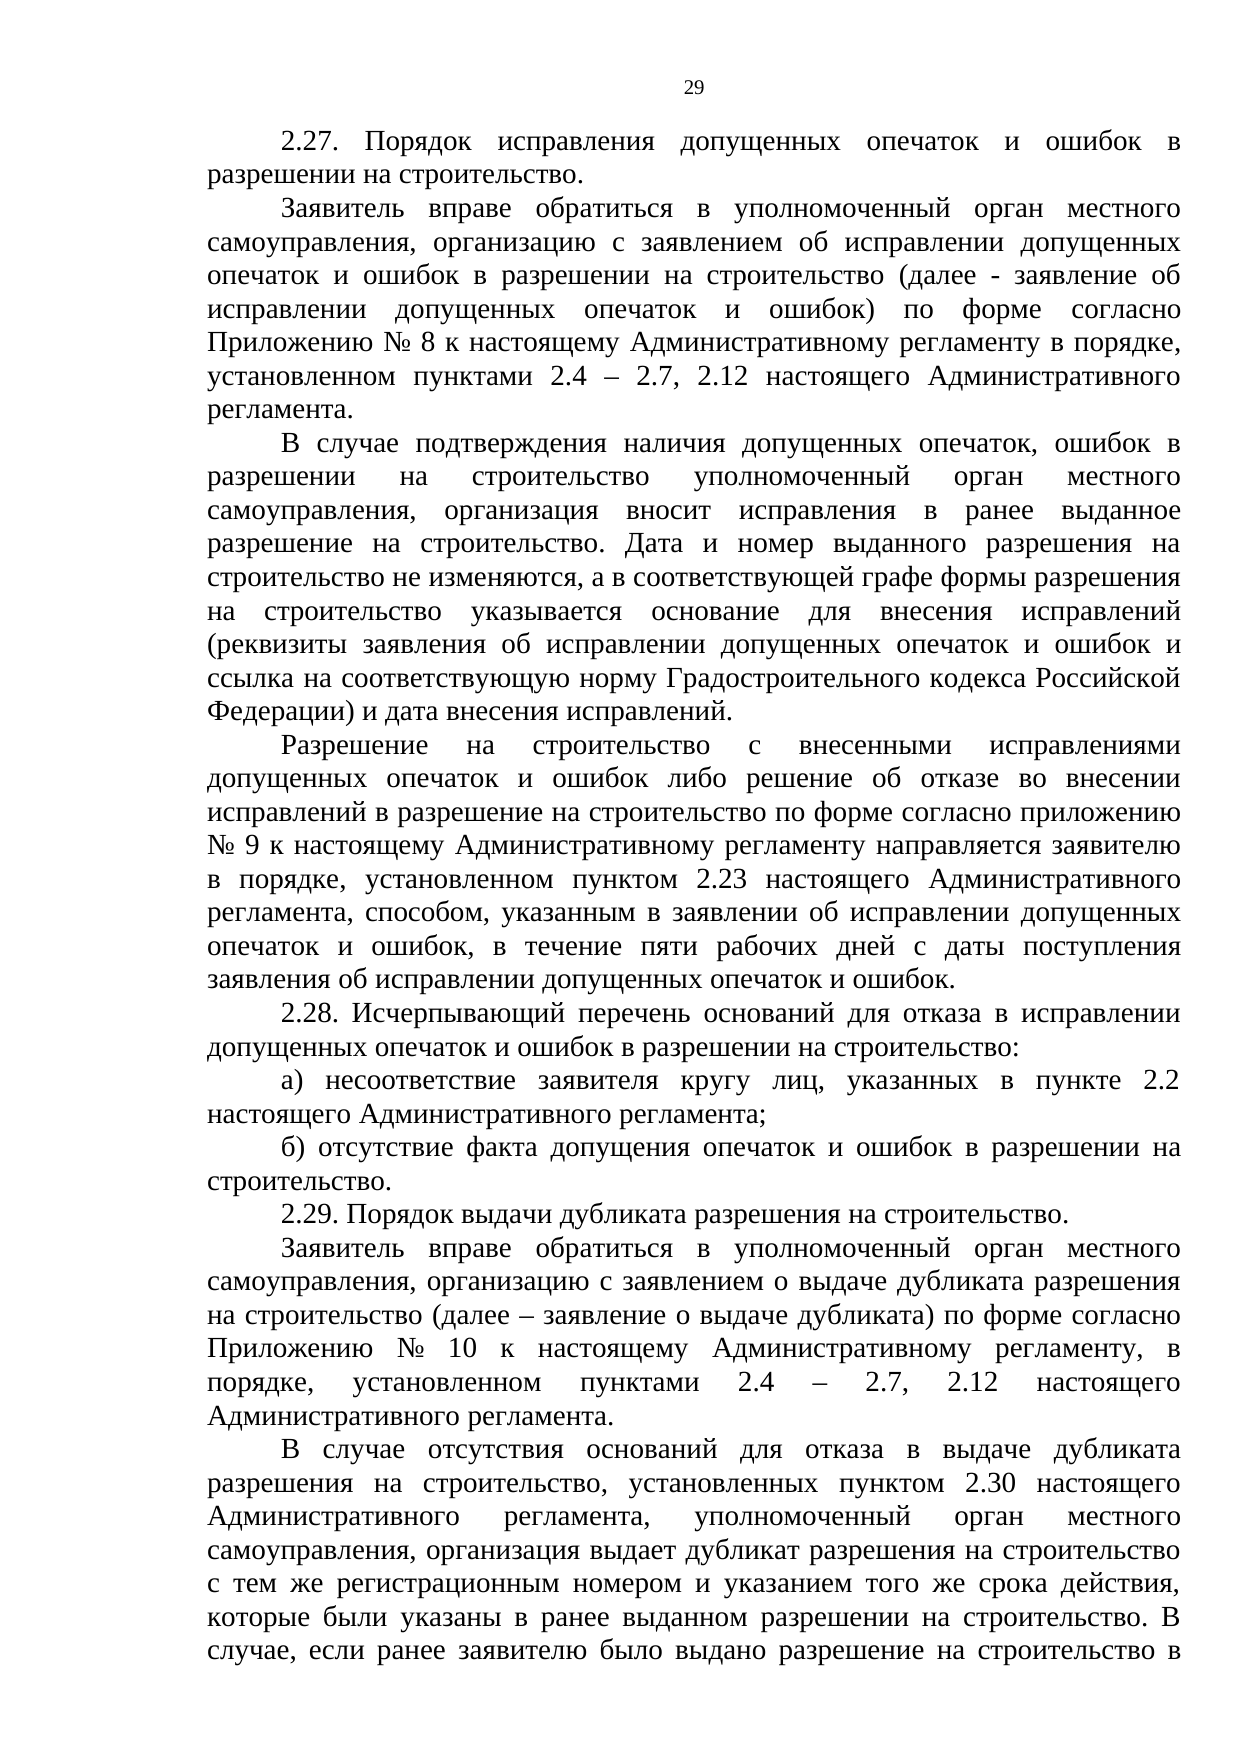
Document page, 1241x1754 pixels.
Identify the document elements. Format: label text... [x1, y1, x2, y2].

list 2.28. Исчерпывающий перечень оснований для отказа в исправлении допущенных опечаток и ошибок в разрешении на строительство: [207, 995, 1181, 1062]
text Заявитель вправе обратиться в уполномоченный орган местного самоуправления, организацию с заявлением о выдаче дубликата разрешения на строительство (далее – заявление о выдаче дубликата) по форме согласно Приложению № 10 к настоящему Административному регламенту, в порядке, установленном пунктами 2.4 – 2.7, 2.12 настоящего Административного регламента. [207, 1230, 1181, 1431]
text Разрешение на строительство с внесенными исправлениями допущенных опечаток и ошибок либо решение об отказе во внесении исправлений в разрешение на строительство по форме согласно приложению № 9 к настоящему Административному регламенту направляется заявителю в порядке, установленном пунктом 2.23 настоящего Административного регламента, способом, указанным в заявлении об исправлении допущенных опечаток и ошибок, в течение пяти рабочих дней с даты поступления заявления об исправлении допущенных опечаток и ошибок. [207, 727, 1181, 995]
text а) несоответствие заявителя кругу лиц, указанных в пункте 2.2 настоящего Административного регламента; [207, 1062, 1181, 1129]
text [207, 1431, 1181, 1666]
text б) отсутствие факта допущения опечаток и ошибок в разрешении на строительство. [207, 1129, 1181, 1196]
list 2.29. Порядок выдачи дубликата разрешения на строительство. [207, 1196, 1181, 1230]
text Заявитель вправе обратиться в уполномоченный орган местного самоуправления, организацию с заявлением об исправлении допущенных опечаток и ошибок в разрешении на строительство (далее - заявление об исправлении допущенных опечаток и ошибок) по форме согласно Приложению № 8 к настоящему Административному регламенту в порядке, установленном пунктами 2.4 – 2.7, 2.12 настоящего Административного регламента. [207, 190, 1181, 425]
text В случае подтверждения наличия допущенных опечаток, ошибок в разрешении на строительство уполномоченный орган местного самоуправления, организация вносит исправления в ранее выданное разрешение на строительство. Дата и номер выданного разрешения на строительство не изменяются, а в соответствующей графе формы разрешения на строительство указывается основание для внесения исправлений (реквизиты заявления об исправлении допущенных опечаток и ошибок и ссылка на соответствующую норму Градостроительного кодекса Российской Федерации) и дата внесения исправлений. [207, 425, 1181, 727]
list 2.27. Порядок исправления допущенных опечаток и ошибок в разрешении на строительство. [207, 123, 1181, 190]
